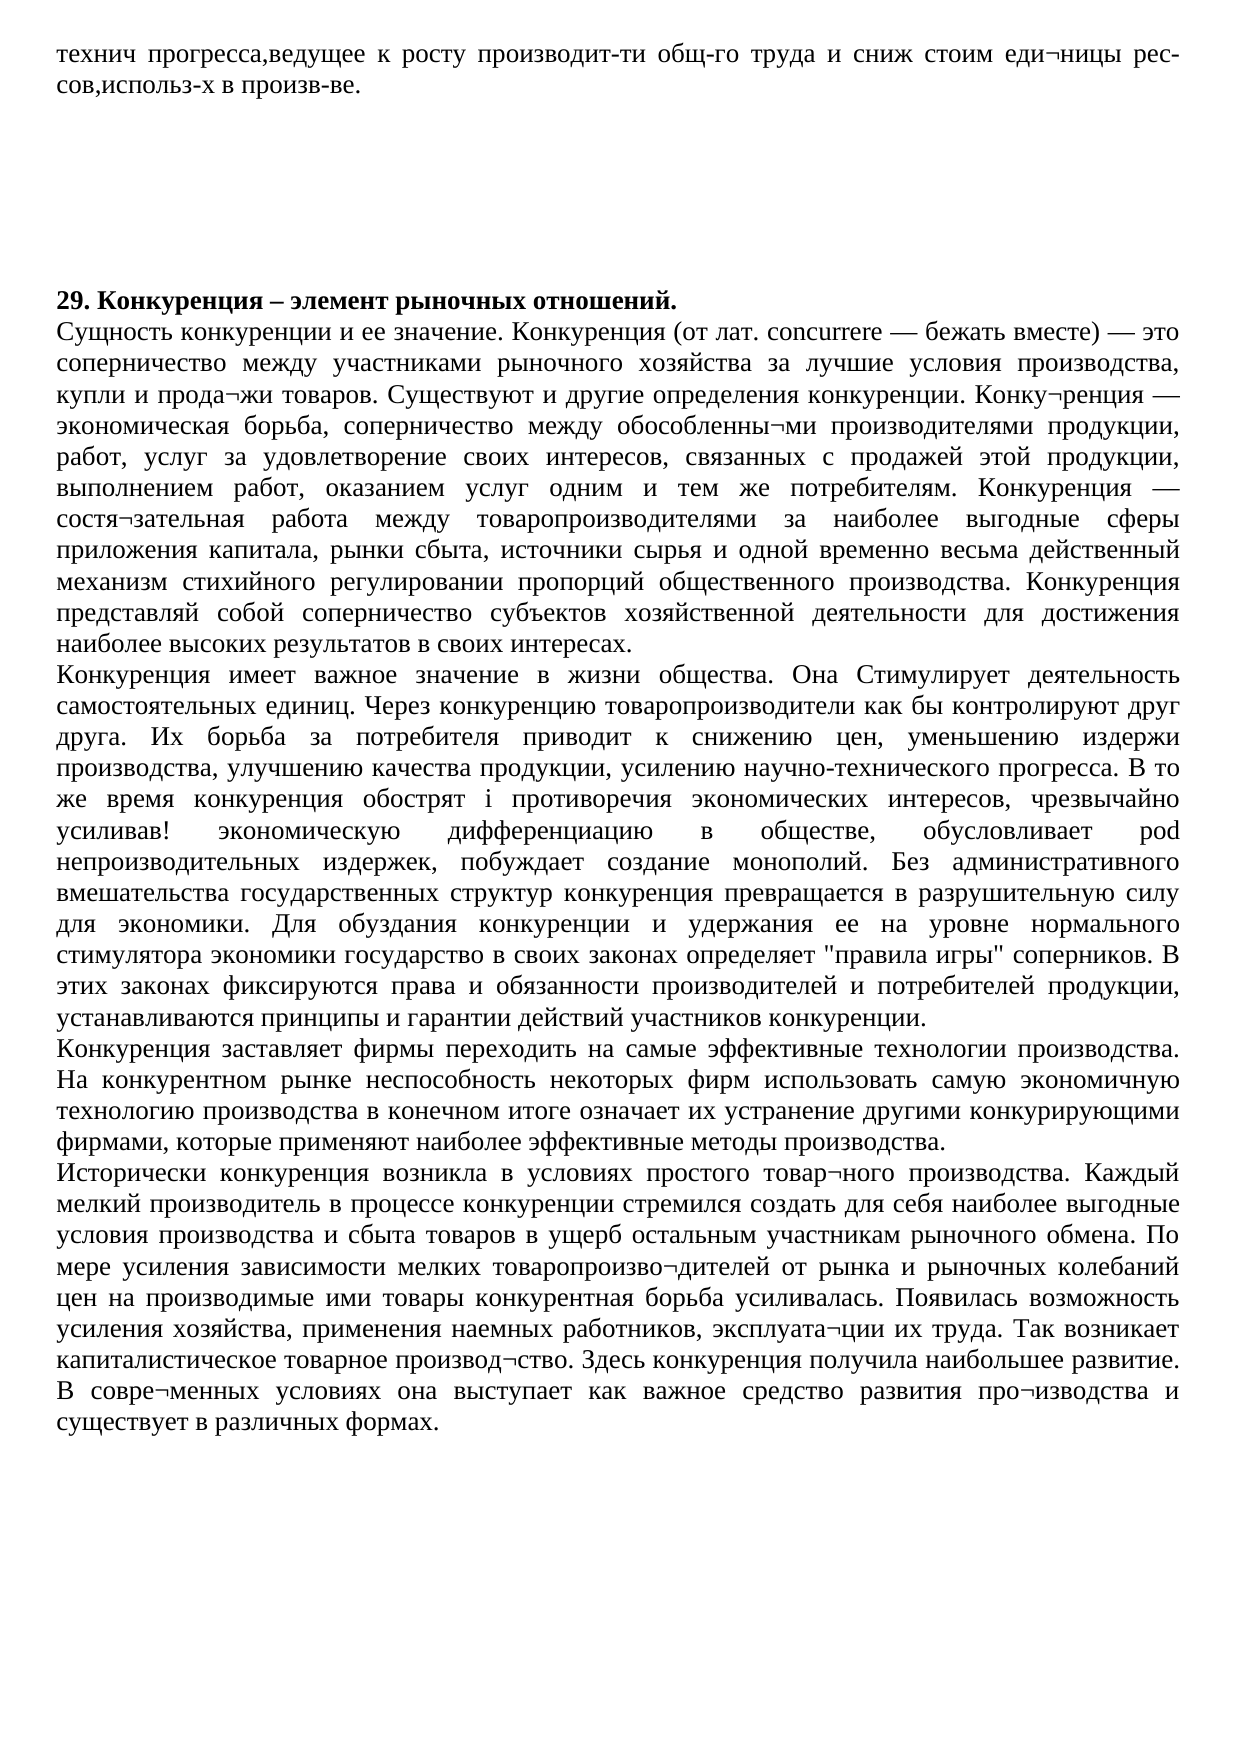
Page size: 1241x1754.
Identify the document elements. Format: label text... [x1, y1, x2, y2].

text Конкуренция имеет важное значение в жизни общества. Она Стимулирует деятельность самостоятельных единиц. Через конкуренцию товаропроизводители как бы контролируют друг друга. Их борьба за потребителя приводит к снижению цен, уменьшению издержи производства, улучшению качества продукции, усилению научно-технического прогресса. В то же время конкуренция обострят i противоречия экономических интересов, чрезвычайно усиливав! экономическую дифференциацию в обществе, обусловливает pod непроизводительных издержек, побуждает создание монополий. Без административного вмешательства государственных структур конкуренция превращается в разрушительную силу для экономики. Для обуздания конкуренции и удержания ее на уровне нормального стимулятора экономики государство в своих законах определяет "правила игры" соперников. В этих законах фиксируются права и обязанности производителей и потребителей продукции, устанавливаются принципы и гарантии действий участников конкуренции. [56, 658, 1181, 1032]
text 29. Конкуренция – элемент рыночных отношений. [56, 284, 1181, 315]
text Сущность конкуренции и ее значение. Конкуренция (от лат. concurrere — бежать вместе) — это соперничество между участниками рыночного хозяйства за лучшие условия производства, купли и прода¬жи товаров. Существуют и другие определения конкуренции. Конку¬ренция — экономическая борьба, соперничество между обособленны¬ми производителями продукции, работ, услуг за удовлетворение своих интересов, связанных с продажей этой продукции, выполнением работ, оказанием услуг одним и тем же потребителям. Конкуренция — состя¬зательная работа между товаропроизводителями за наиболее выгодные сферы приложения капитала, рынки сбыта, источники сырья и одной временно весьма действенный механизм стихийного регулировании пропорций общественного производства. Конкуренция представляй собой соперничество субъектов хозяйственной деятельности для достижения наиболее высоких результатов в своих интересах. [56, 315, 1181, 658]
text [56, 37, 1181, 100]
text Исторически конкуренция возникла в условиях простого товар¬ного производства. Каждый мелкий производитель в процессе конкуренции стремился создать для себя наиболее выгодные условия производства и сбыта товаров в ущерб остальным участникам рыночного обмена. По мере усиления зависимости мелких товаропроизво¬дителей от рынка и рыночных колебаний цен на производимые ими товары конкурентная борьба усиливалась. Появилась возможность усиления хозяйства, применения наемных работников, эксплуата¬ции их труда. Так возникает капиталистическое товарное производ¬ство. Здесь конкуренция получила наибольшее развитие. В совре¬менных условиях она выступает как важное средство развития про¬изводства и существует в различных формах. [56, 1156, 1181, 1437]
text Конкуренция заставляет фирмы переходить на самые эффективные технологии производства. На конкурентном рынке неспособность некоторых фирм использовать самую экономичную технологию производства в конечном итоге означает их устранение другими конкурирующими фирмами, которые применяют наиболее эффективные методы производства. [56, 1032, 1181, 1156]
